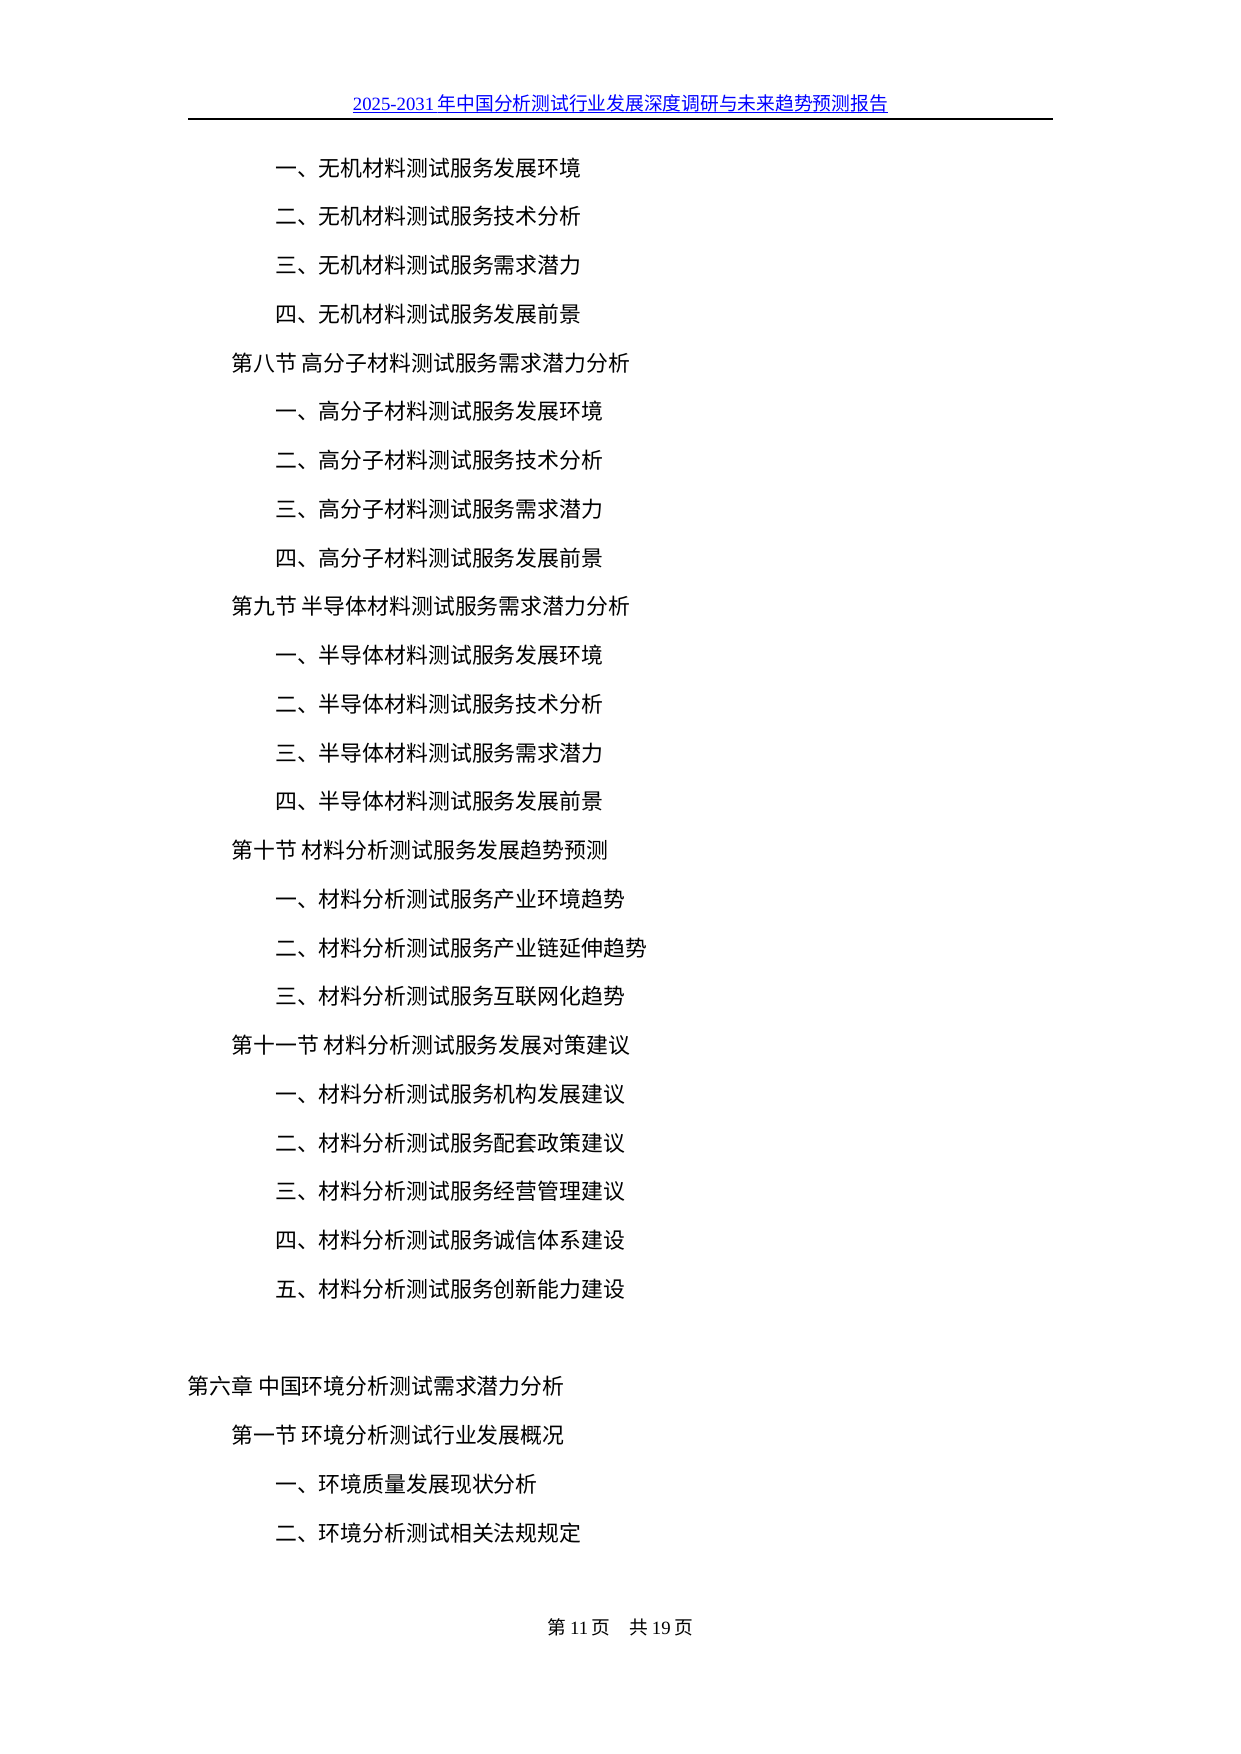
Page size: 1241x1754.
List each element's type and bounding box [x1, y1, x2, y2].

text [187, 150, 1053, 1548]
